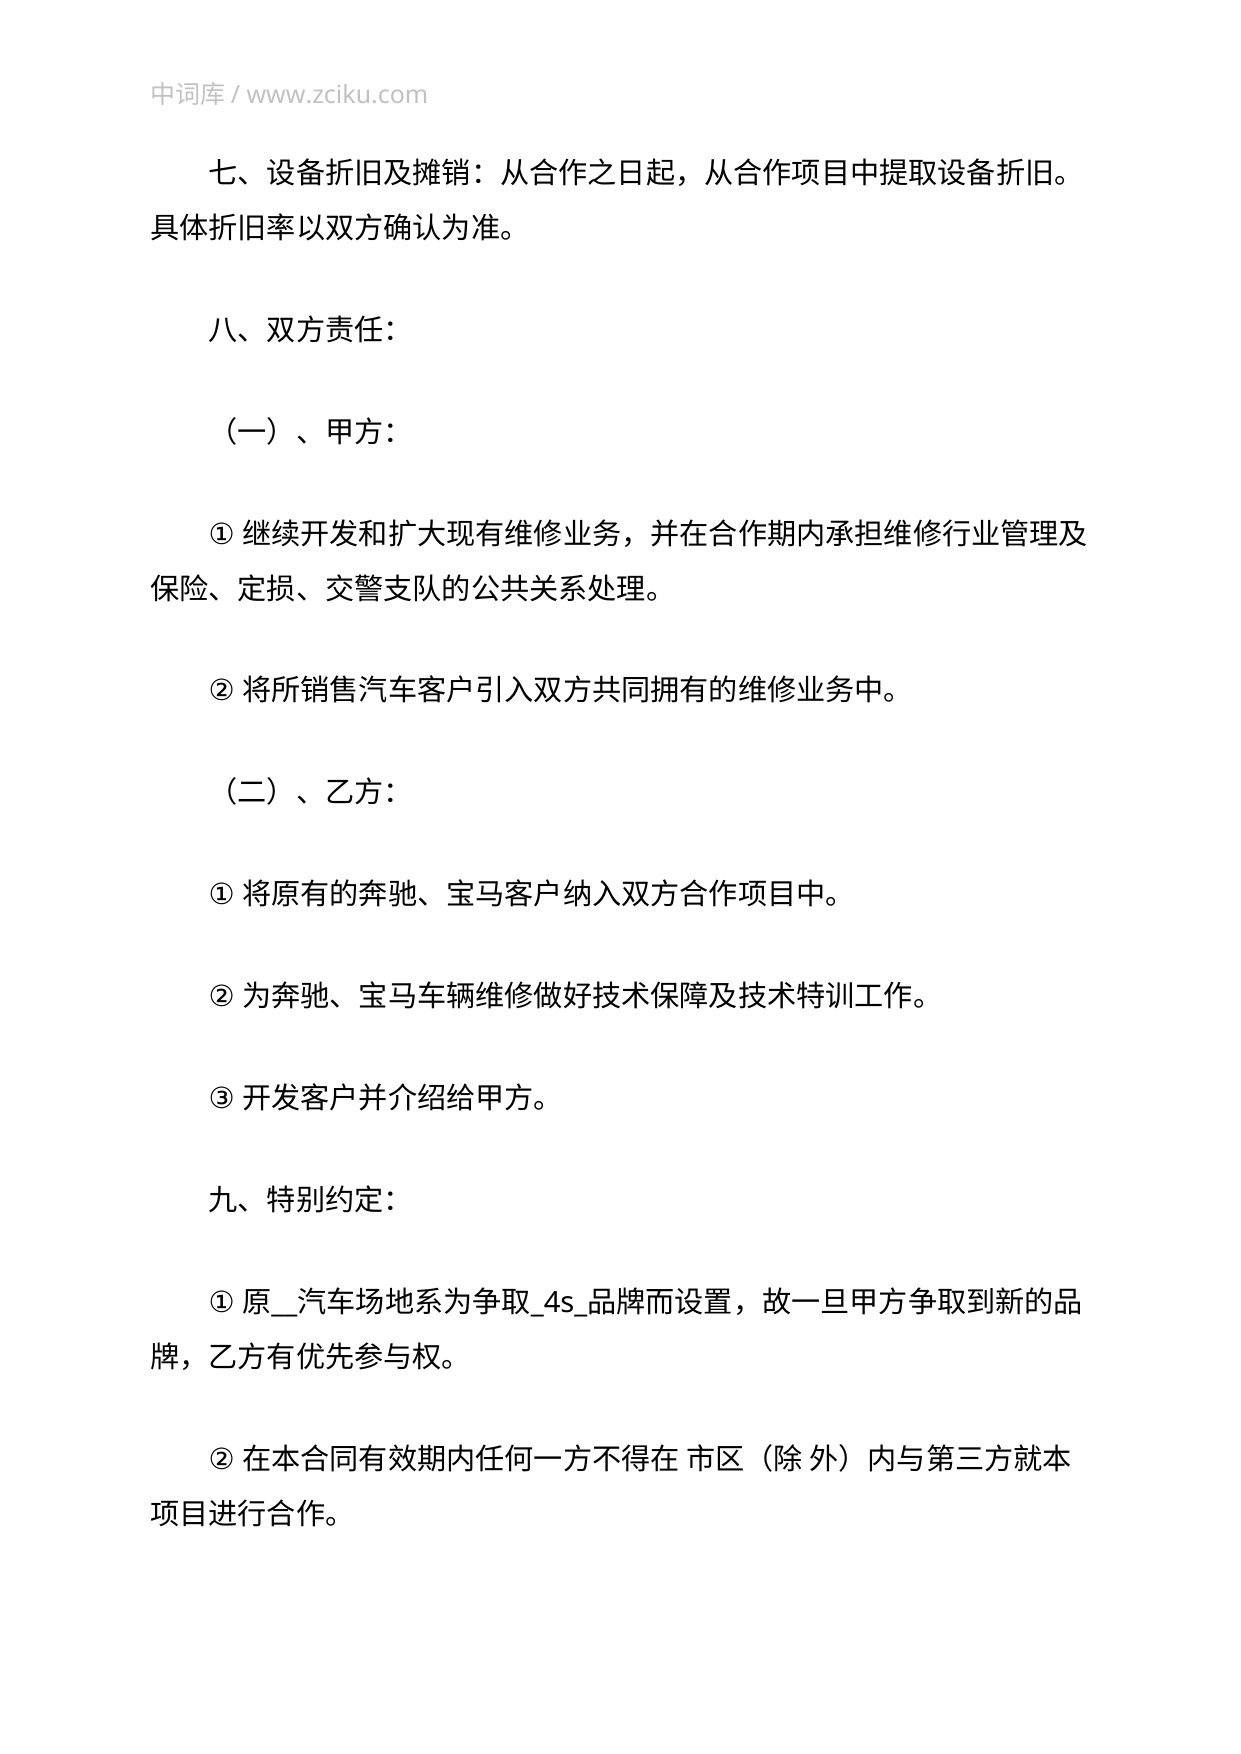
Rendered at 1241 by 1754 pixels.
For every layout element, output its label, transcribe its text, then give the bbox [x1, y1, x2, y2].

text ② 在本合同有效期内任何一方不得在 市区（除 外）内与第三方就本项目进行合作。 [150, 1435, 1090, 1532]
text 九、特别约定： [150, 1177, 1090, 1219]
text ① 继续开发和扩大现有维修业务，并在合作期内承担维修行业管理及保险、定损、交警支队的公共关系处理。 [150, 510, 1090, 607]
text （二）、乙方： [150, 769, 1090, 811]
text ③ 开发客户并介绍给甲方。 [150, 1075, 1090, 1117]
text ② 为奔驰、宝马车辆维修做好技术保障及技术特训工作。 [150, 973, 1090, 1015]
text ② 将所销售汽车客户引入双方共同拥有的维修业务中。 [150, 667, 1090, 709]
text 七、设备折旧及摊销：从合作之日起，从合作项目中提取设备折旧。具体折旧率以双方确认为准。 [150, 150, 1090, 247]
text 八、双方责任： [150, 307, 1090, 349]
text ① 将原有的奔驰、宝马客户纳入双方合作项目中。 [150, 871, 1090, 913]
text ① 原__汽车场地系为争取_4s_品牌而设置，故一旦甲方争取到新的品牌，乙方有优先参与权。 [150, 1278, 1090, 1376]
text （一）、甲方： [150, 408, 1090, 451]
